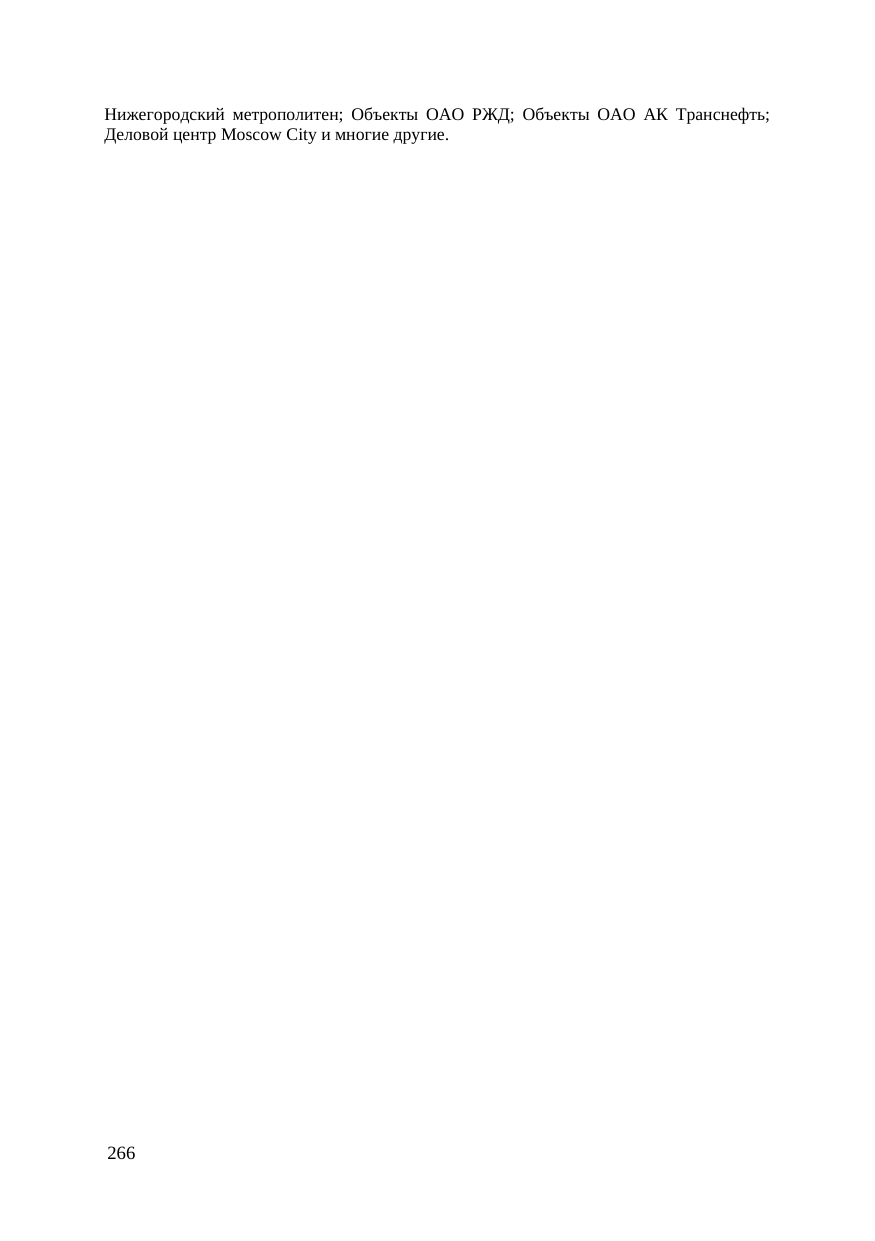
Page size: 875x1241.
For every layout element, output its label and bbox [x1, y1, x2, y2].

text [104, 105, 771, 145]
